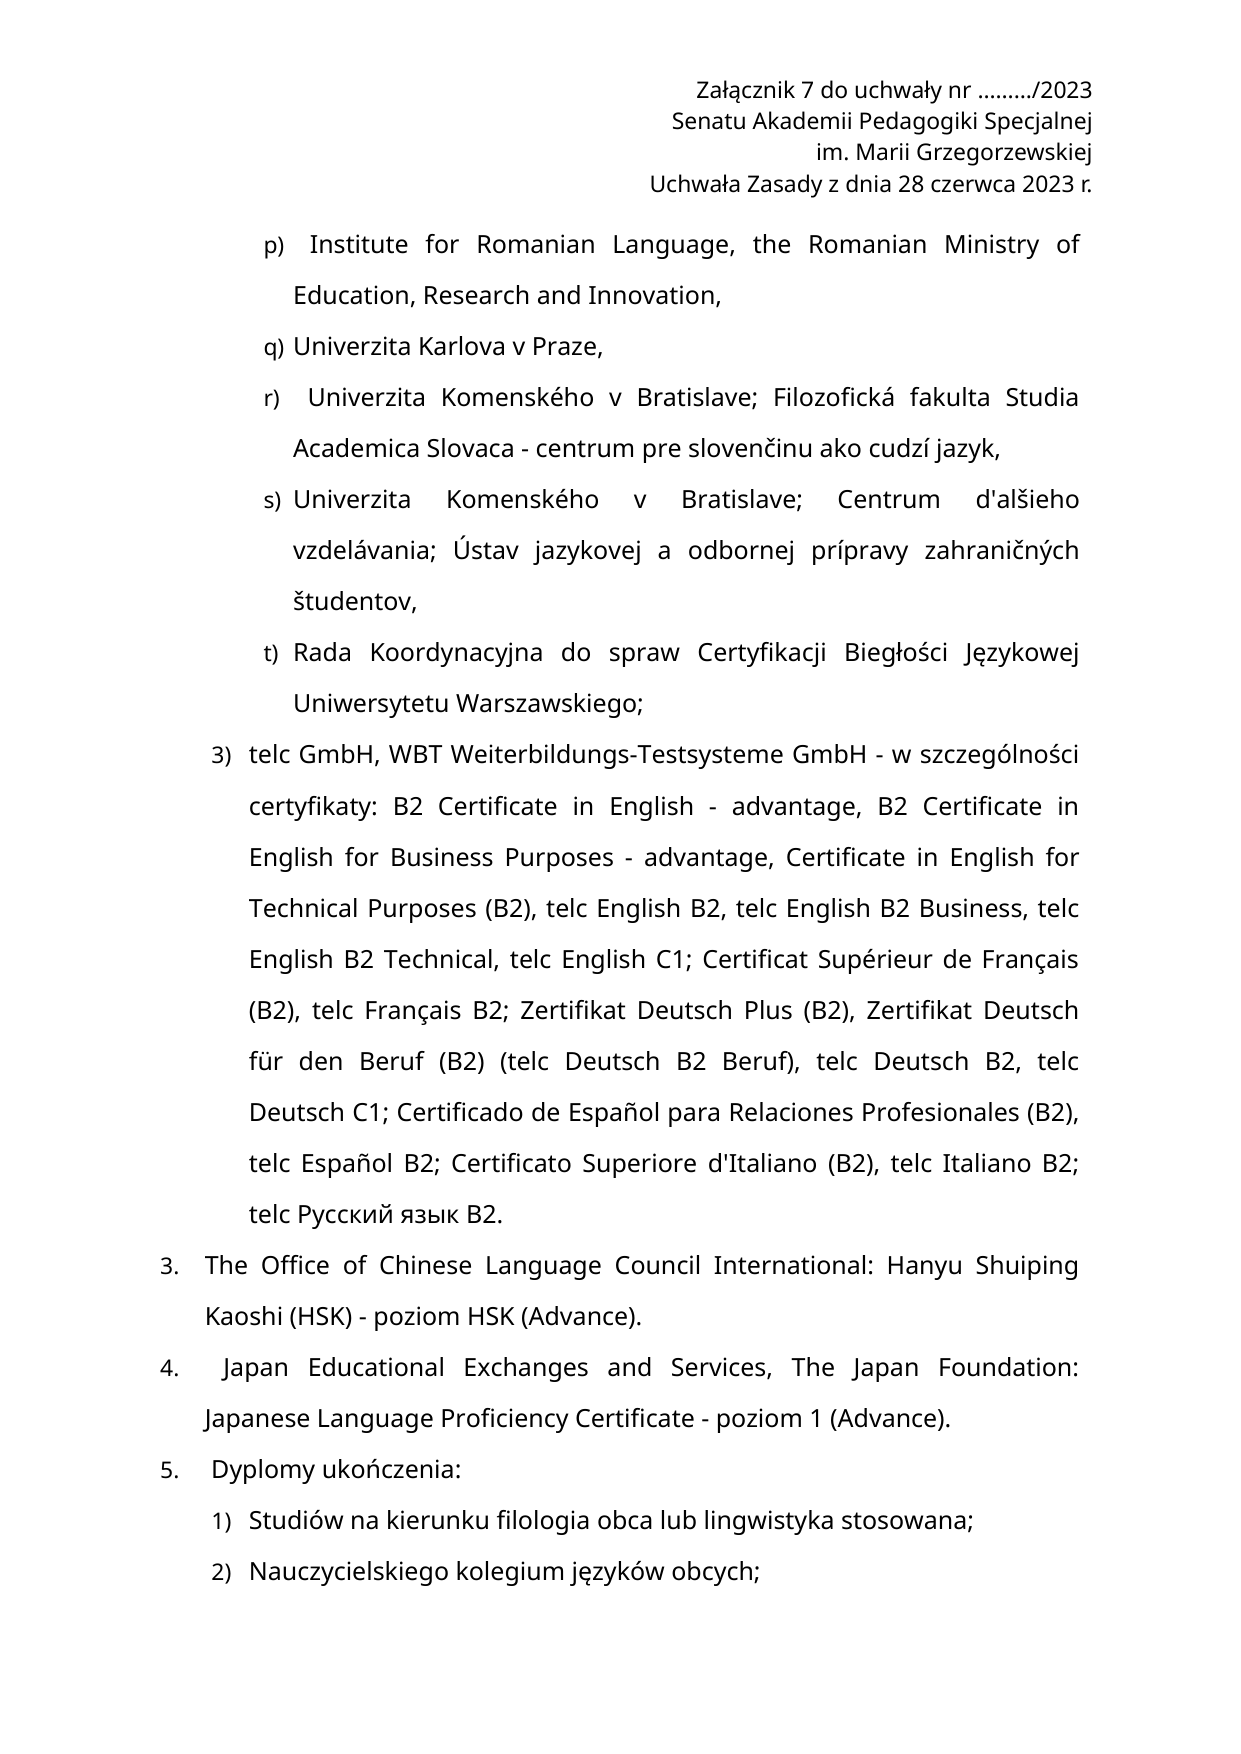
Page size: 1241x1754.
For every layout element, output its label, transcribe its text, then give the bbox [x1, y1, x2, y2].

list Dyplomy ukończenia: [160, 1452, 1080, 1486]
list telc GmbH, WBT Weiterbildungs-Testsysteme GmbH - w szczególności certyfikaty: B2 Certificate in English - advantage, B2 Certificate in English for Business Purposes - advantage, Certificate in English for Technical Purposes (B2), telc English B2, telc English B2 Business, telc English B2 Technical, telc English C1; Certificat Supérieur de Français (B2), telc Français B2; Zertifikat Deutsch Plus (B2), Zertifikat Deutsch für den Beruf (B2) (telc Deutsch B2 Beruf), telc Deutsch B2, telc Deutsch C1; Certificado de Español para Relaciones Profesionales (B2), telc Español B2; Certificato Superiore d'Italiano (B2), telc Italiano B2; telc Pyccкий язык B2. [211, 737, 1080, 1231]
list Japan Educational Exchanges and Services, The Japan Foundation: Japanese Language Proficiency Certificate - poziom 1 (Advance). [160, 1350, 1080, 1435]
list Univerzita Komenského v Bratislave; Centrum d'alšieho vzdelávania; Ústav jazykovej a odbornej prípravy zahraničných študentov, [263, 482, 1080, 618]
list The Office of Chinese Language Council International: Hanyu Shuiping Kaoshi (HSK) - poziom HSK (Advance). [160, 1248, 1080, 1333]
list Nauczycielskiego kolegium języków obcych; [211, 1554, 1080, 1588]
list Rada Koordynacyjna do spraw Certyfikacji Biegłości Językowej Uniwersytetu Warszawskiego; [263, 635, 1080, 720]
list Univerzita Karlova v Praze, [263, 329, 1080, 363]
list Univerzita Komenského v Bratislave; Filozofická fakulta Studia Academica Slovaca - centrum pre slovenčinu ako cudzí jazyk, [263, 380, 1080, 465]
list Studiów na kierunku filologia obca lub lingwistyka stosowana; [211, 1503, 1080, 1537]
list Institute for Romanian Language, the Romanian Ministry of Education, Research and Innovation, [263, 227, 1080, 312]
